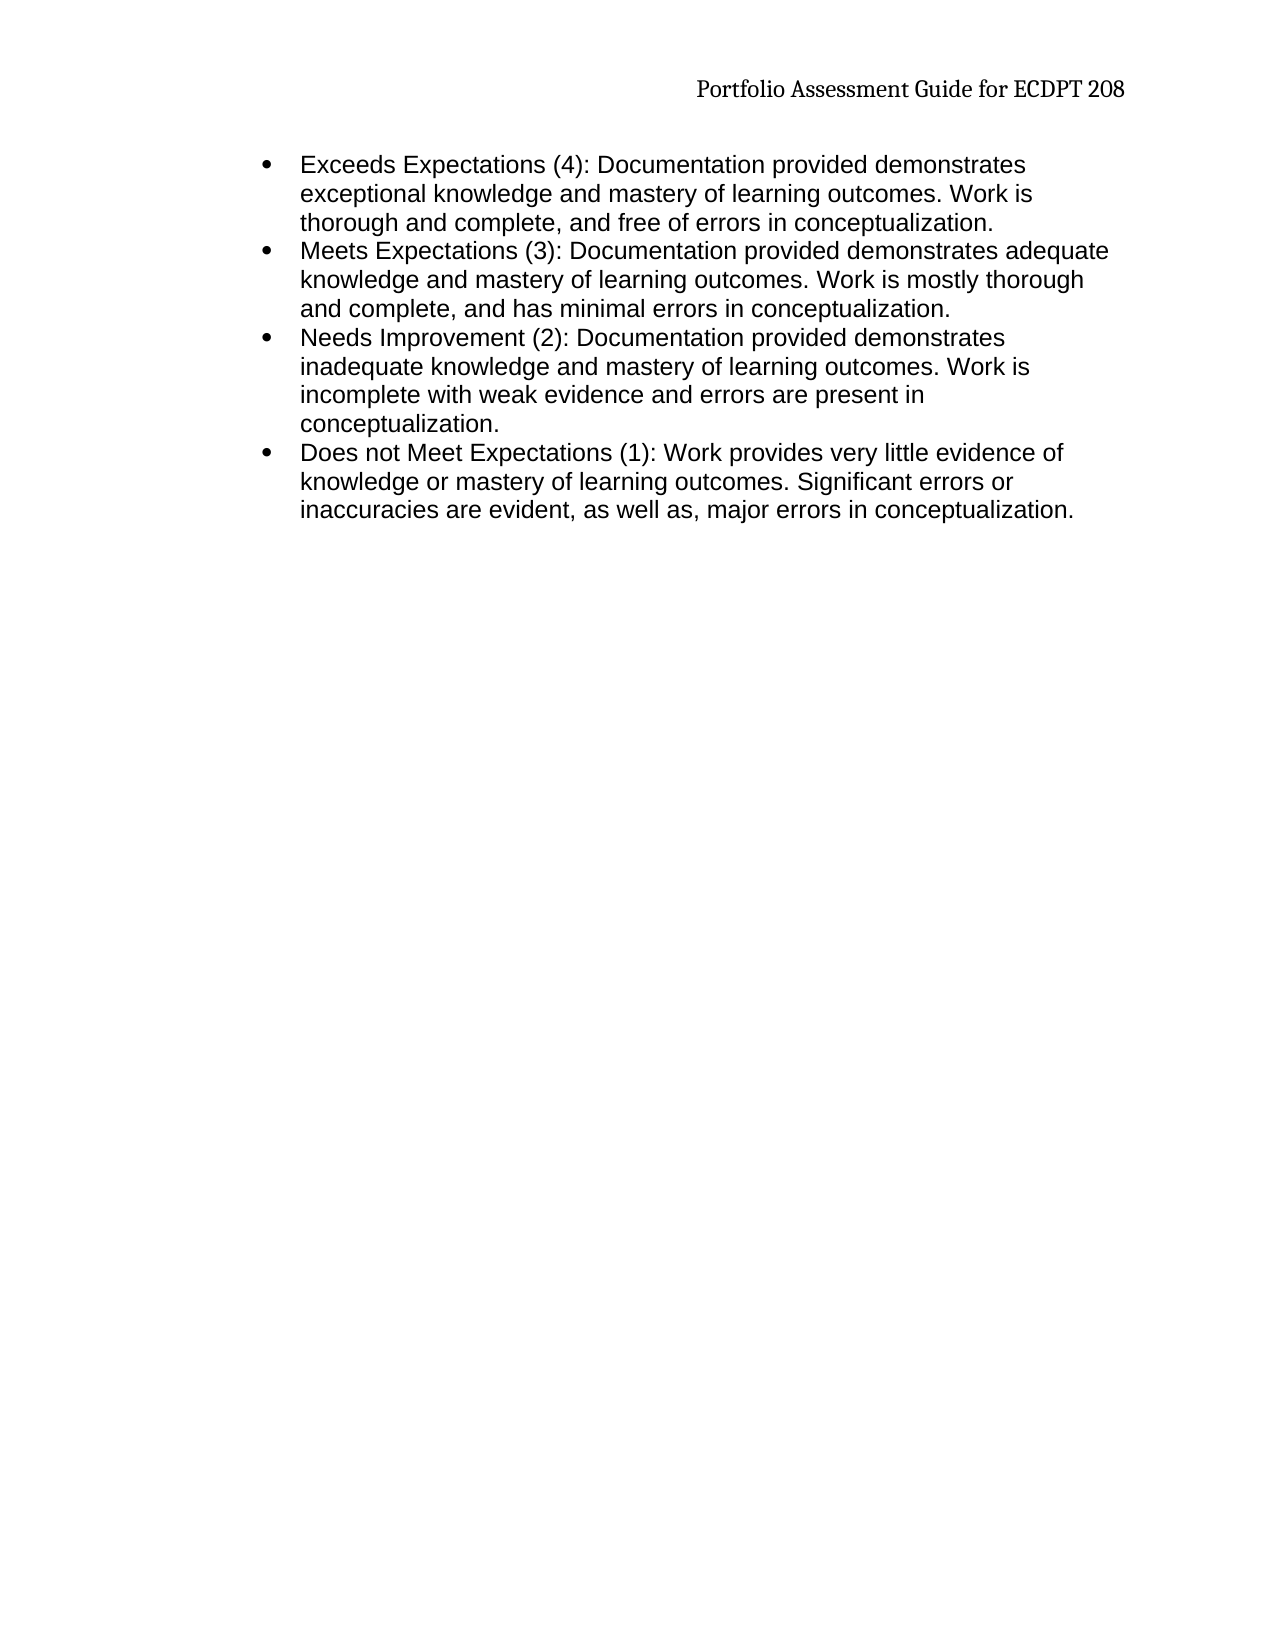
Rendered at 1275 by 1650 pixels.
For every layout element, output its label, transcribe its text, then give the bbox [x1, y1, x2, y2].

list Meets Expectations (3): Documentation provided demonstrates adequate knowledge and mastery of learning outcomes. Work is mostly thorough and complete, and has minimal errors in conceptualization. [262, 236, 1125, 323]
list Does not Meet Expectations (1): Work provides very little evidence of knowledge or mastery of learning outcomes. Significant errors or inaccuracies are evident, as well as, major errors in conceptualization. [262, 438, 1125, 524]
list Exceeds Expectations (4): Documentation provided demonstrates exceptional knowledge and mastery of learning outcomes. Work is thorough and complete, and free of errors in conceptualization. [262, 150, 1125, 236]
list Needs Improvement (2): Documentation provided demonstrates inadequate knowledge and mastery of learning outcomes. Work is incomplete with weak evidence and errors are present in conceptualization. [262, 323, 1125, 438]
